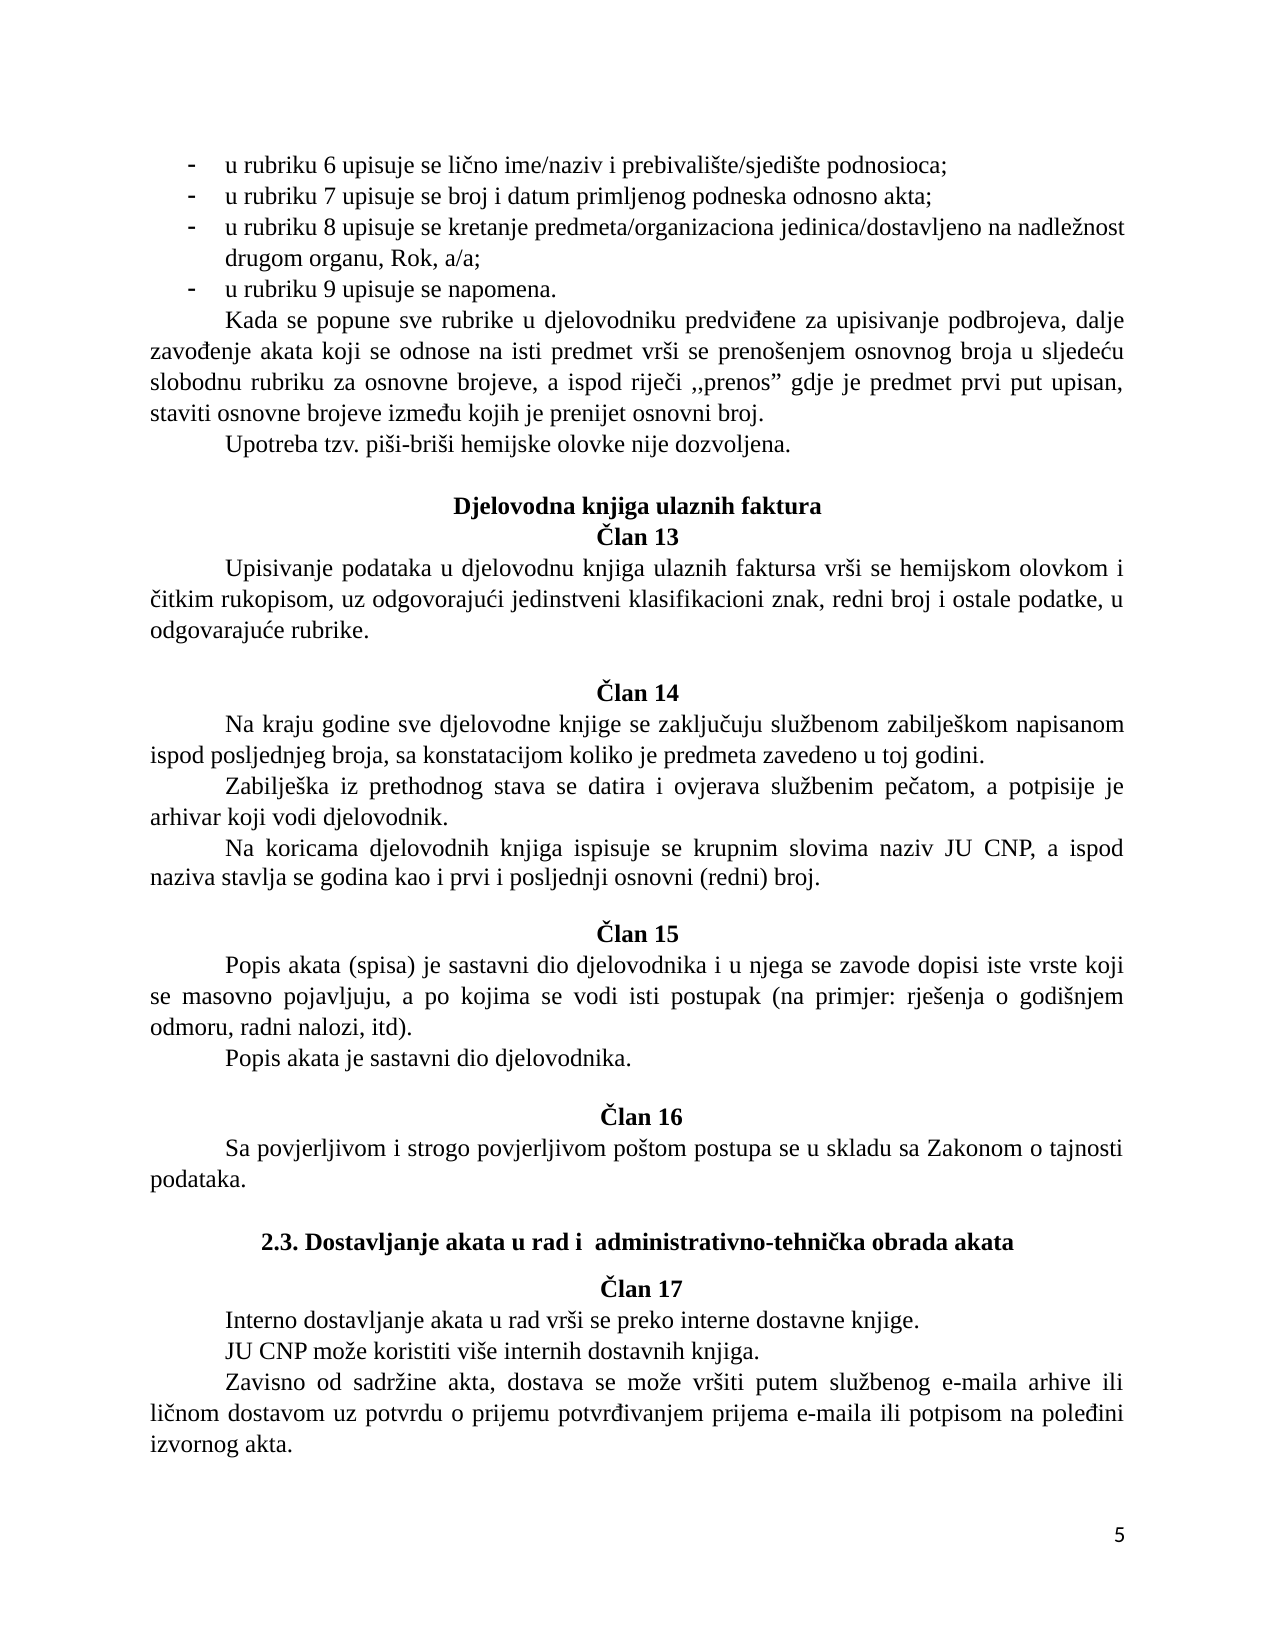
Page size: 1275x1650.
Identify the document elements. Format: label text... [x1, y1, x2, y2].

text JU CNP može koristiti više internih dostavnih knjiga. [150, 1336, 1125, 1365]
list u rubriku 7 upisuje se broj i datum primljenog podneska odnosno akta; [187, 181, 1125, 210]
text Zabilješka iz prethodnog stava se datira i ovjerava službenim pečatom, a potpisije je arhivar koji vodi djelovodnik. [150, 771, 1125, 831]
text Član 16 [525, 1102, 1125, 1131]
text Upisivanje podataka u djelovodnu knjiga ulaznih faktursa vrši se hemijskom olovkom i čitkim rukopisom, uz odgovorajući jedinstveni klasifikacioni znak, redni broj i ostale podatke, u odgovarajuće rubrike. [150, 553, 1125, 644]
text Zavisno od sadržine akta, dostava se može vršiti putem službenog e-maila arhive ili ličnom dostavom uz potvrdu o prijemu potvrđivanjem prijema e-maila ili potpisom na poleđini izvornog akta. [150, 1367, 1125, 1458]
text Član 15 [150, 919, 1125, 948]
text Na koricama djelovodnih knjiga ispisuje se krupnim slovima naziv JU CNP, a ispod naziva stavlja se godina kao i prvi i posljednji osnovni (redni) broj. [150, 833, 1125, 890]
list u rubriku 9 upisuje se napomena. [187, 274, 1125, 303]
text Interno dostavljanje akata u rad vrši se preko interne dostavne knjige. [150, 1305, 1125, 1334]
text Član 13 [150, 522, 1125, 551]
list u rubriku 6 upisuje se lično ime/naziv i prebivalište/sjedište podnosioca; [187, 150, 1125, 179]
text Popis akata je sastavni dio djelovodnika. [150, 1043, 1125, 1072]
text Član 14 [150, 678, 1125, 706]
text 2.3. Dostavljanje akata u rad i administrativno-tehnička obrada akata [150, 1227, 1125, 1255]
text Djelovodna knjiga ulaznih faktura [150, 491, 1125, 520]
text Na kraju godine sve djelovodne knjige se zaključuju službenom zabilješkom napisanom ispod posljednjeg broja, sa konstatacijom koliko je predmeta zavedeno u toj godini. [150, 709, 1125, 768]
text Kada se popune sve rubrike u djelovodniku predviđene za upisivanje podbrojeva, dalje zavođenje akata koji se odnose na isti predmet vrši se prenošenjem osnovnog broja u sljedeću slobodnu rubriku za osnovne brojeve, a ispod riječi ,,prenos” gdje je predmet prvi put upisan, staviti osnovne brojeve između kojih je prenijet osnovni broj. [150, 305, 1125, 427]
text Upotreba tzv. piši-briši hemijske olovke nije dozvoljena. [150, 429, 1125, 458]
text Popis akata (spisa) je sastavni dio djelovodnika i u njega se zavode dopisi iste vrste koji se masovno pojavljuju, a po kojima se vodi isti postupak (na primjer: rješenja o godišnjem odmoru, radni nalozi, itd). [150, 950, 1125, 1041]
list u rubriku 8 upisuje se kretanje predmeta/organizaciona jedinica/dostavljeno na nadležnost drugom organu, Rok, a/a; [187, 212, 1125, 272]
text Član 17 [150, 1274, 1125, 1303]
text Sa povjerljivom i strogo povjerljivom poštom postupa se u skladu sa Zakonom o tajnosti podataka. [150, 1133, 1125, 1193]
